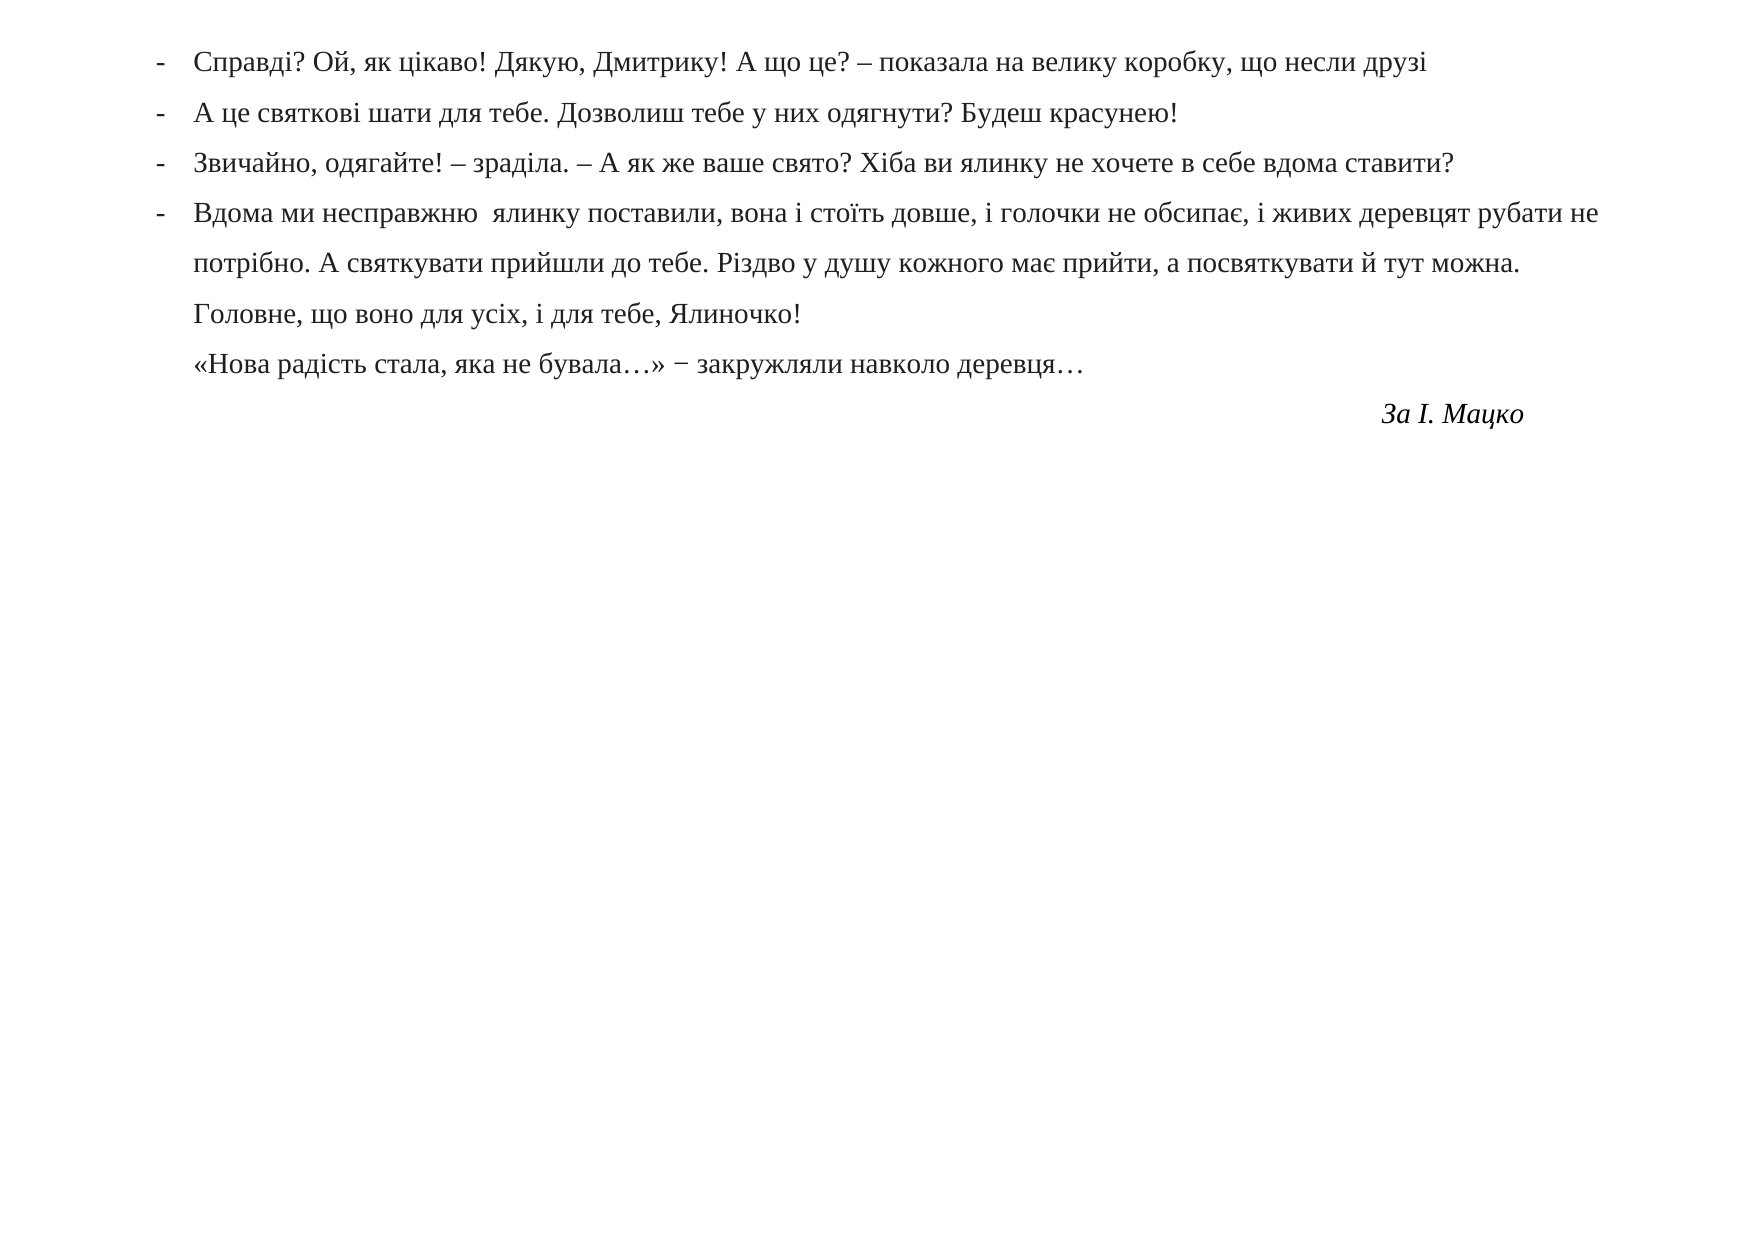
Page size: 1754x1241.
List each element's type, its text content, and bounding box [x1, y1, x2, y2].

list Звичайно, одягайте! – зраділа. – А як же ваше свято? Хіба ви ялинку не хочете в себе вдома ставити? [156, 145, 1627, 178]
list Справді? Ой, як цікаво! Дякую, Дмитрику! А що це? – показала на велику коробку, що несли друзі [156, 44, 1627, 78]
list А це святкові шати для тебе. Дозволиш тебе у них одягнути? Будеш красунею! [156, 95, 1627, 128]
list Вдома ми несправжню ялинку поставили, вона і стоїть довше, і голочки не обсипає, і живих деревцят рубати не потрібно. А святкувати прийшли до тебе. Різдво у душу кожного має прийти, а посвяткувати й тут можна. Головне, що воно для усіх, і для тебе, Ялиночко! [156, 195, 1627, 329]
text «Нова радість стала, яка не бувала…» − закружляли навколо деревця… За І. Мацко [193, 346, 1627, 430]
